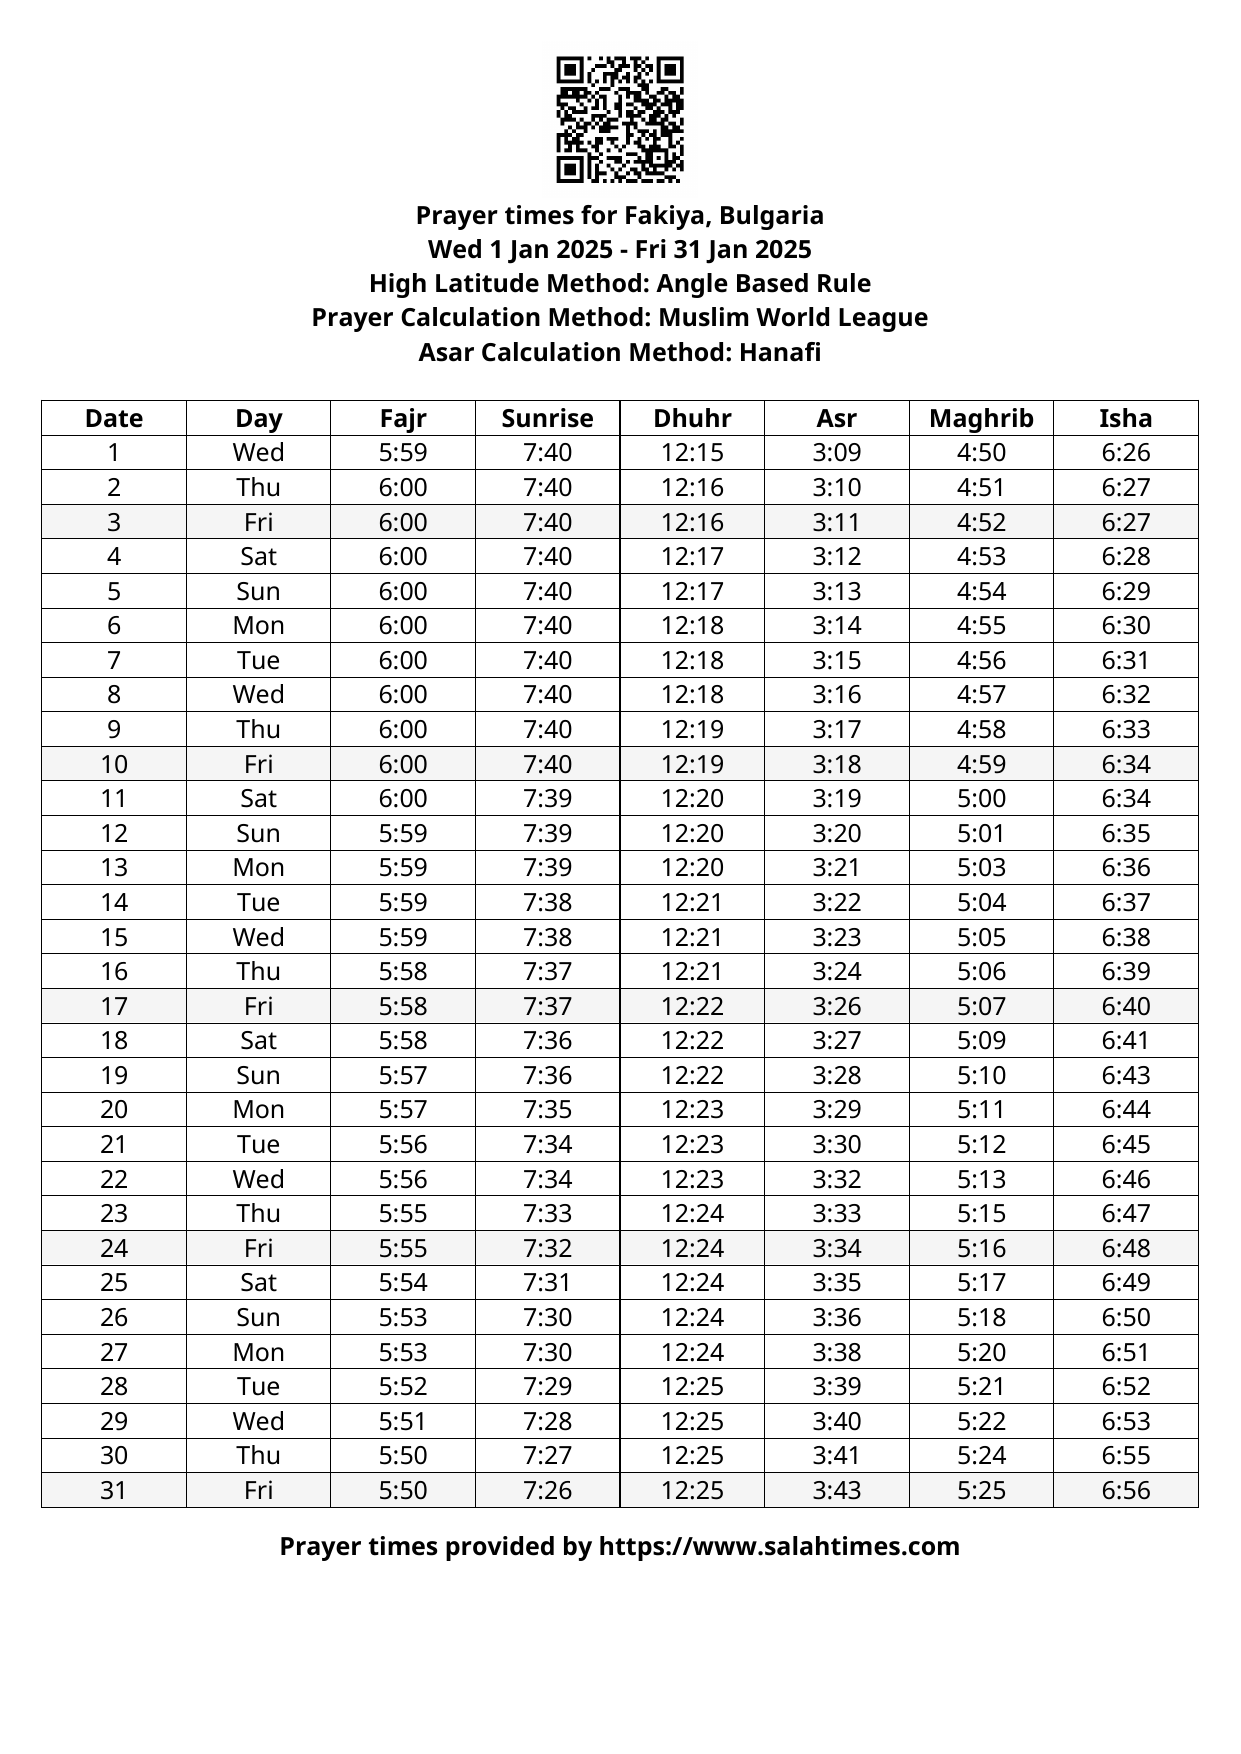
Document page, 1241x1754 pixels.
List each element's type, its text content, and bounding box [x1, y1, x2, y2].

table_cell 5:13 [910, 1162, 1053, 1195]
table_header Day [187, 401, 330, 434]
table_cell 12:24 [621, 1335, 764, 1368]
table_cell 6:36 [1054, 851, 1198, 884]
table_cell 12:22 [621, 989, 764, 1022]
table_cell Mon [187, 1335, 330, 1368]
table_cell Thu [187, 1439, 330, 1472]
table_cell 7:34 [476, 1127, 619, 1161]
table_cell 25 [42, 1266, 186, 1299]
table_cell 5:58 [331, 989, 475, 1022]
table_cell 7:30 [476, 1300, 619, 1334]
table_cell 5:25 [910, 1473, 1053, 1507]
table_cell 3:15 [765, 643, 909, 677]
table_cell 3:21 [765, 851, 909, 884]
table_cell 7:30 [476, 1335, 619, 1368]
table_cell 22 [42, 1162, 186, 1195]
table_cell 6:46 [1054, 1162, 1198, 1195]
table_cell 5:09 [910, 1024, 1053, 1057]
table_cell 5:55 [331, 1196, 475, 1230]
table_cell 6:51 [1054, 1335, 1198, 1368]
table_cell 12:25 [621, 1369, 764, 1403]
table_cell 5 [42, 574, 186, 607]
table_cell 18 [42, 1024, 186, 1057]
table_cell 6:39 [1054, 954, 1198, 988]
table_cell 3:16 [765, 678, 909, 711]
table_cell 6:00 [331, 781, 475, 815]
table_cell Fri [187, 1231, 330, 1264]
table_cell 5:58 [331, 1024, 475, 1057]
table_cell 4 [42, 539, 186, 573]
text Prayer times provided by https://www.salahtimes.com [42, 1528, 1198, 1563]
table_cell 12:25 [621, 1404, 764, 1437]
table_cell 5:57 [331, 1058, 475, 1092]
table_cell 6:56 [1054, 1473, 1198, 1507]
table_cell 5:12 [910, 1127, 1053, 1161]
table_cell 5:20 [910, 1335, 1053, 1368]
table_cell Mon [187, 1093, 330, 1126]
table_cell 5:53 [331, 1300, 475, 1334]
table_cell 12:17 [621, 574, 764, 607]
table_cell 20 [42, 1093, 186, 1126]
table_cell 5:03 [910, 851, 1053, 884]
table_cell 12:19 [621, 747, 764, 780]
table_cell 5:59 [331, 920, 475, 953]
table_cell Thu [187, 470, 330, 504]
table_cell 12:24 [621, 1266, 764, 1299]
table_cell 7:28 [476, 1404, 619, 1437]
table_cell 7:40 [476, 678, 619, 711]
table_cell 5:51 [331, 1404, 475, 1437]
table_cell 6:41 [1054, 1024, 1198, 1057]
table_cell 7:40 [476, 643, 619, 677]
table_cell 5:59 [331, 851, 475, 884]
table_cell Fri [187, 989, 330, 1022]
table_cell 3:36 [765, 1300, 909, 1334]
table_cell 7:39 [476, 851, 619, 884]
table_cell 12:16 [621, 470, 764, 504]
table_cell 4:54 [910, 574, 1053, 607]
table_cell 7:37 [476, 989, 619, 1022]
table_cell 3:12 [765, 539, 909, 573]
table_cell 4:59 [910, 747, 1053, 780]
table_cell 7:33 [476, 1196, 619, 1230]
table_cell 7:26 [476, 1473, 619, 1507]
table_cell 30 [42, 1439, 186, 1472]
table_cell 3:39 [765, 1369, 909, 1403]
table_cell 6:28 [1054, 539, 1198, 573]
table_cell 12:17 [621, 539, 764, 573]
table_header Sunrise [476, 401, 619, 434]
table_cell 5:50 [331, 1473, 475, 1507]
table_cell Sat [187, 1024, 330, 1057]
table_cell 6:40 [1054, 989, 1198, 1022]
table_header Fajr [331, 401, 475, 434]
table_header Asr [765, 401, 909, 434]
table_cell 6 [42, 609, 186, 642]
table_cell 10 [42, 747, 186, 780]
table_cell 12:20 [621, 851, 764, 884]
table_cell 7:31 [476, 1266, 619, 1299]
table_cell Fri [187, 747, 330, 780]
table_cell 3:09 [765, 436, 909, 469]
table_cell 2 [42, 470, 186, 504]
table_cell Fri [187, 1473, 330, 1507]
table_cell 12:15 [621, 436, 764, 469]
table_cell 4:52 [910, 505, 1053, 538]
table_cell 3:40 [765, 1404, 909, 1437]
table_cell 6:38 [1054, 920, 1198, 953]
table_cell 3:29 [765, 1093, 909, 1126]
table_header Isha [1054, 401, 1198, 434]
table_cell 12:20 [621, 781, 764, 815]
table_cell 3:18 [765, 747, 909, 780]
table_cell 6:00 [331, 678, 475, 711]
table_cell 7:39 [476, 816, 619, 849]
table_cell 7:40 [476, 505, 619, 538]
table_cell 14 [42, 885, 186, 919]
table_cell 7:27 [476, 1439, 619, 1472]
table_cell Mon [187, 609, 330, 642]
table_cell 4:57 [910, 678, 1053, 711]
table_cell 7:36 [476, 1024, 619, 1057]
table_cell Tue [187, 1127, 330, 1161]
table_cell 7:35 [476, 1093, 619, 1126]
table_cell 6:45 [1054, 1127, 1198, 1161]
table_cell 7:40 [476, 747, 619, 780]
table_cell 4:58 [910, 712, 1053, 746]
table_cell 15 [42, 920, 186, 953]
table_cell 12:25 [621, 1439, 764, 1472]
table_header Date [42, 401, 186, 434]
table_cell 7:29 [476, 1369, 619, 1403]
table_cell 7:40 [476, 609, 619, 642]
table_cell 3:38 [765, 1335, 909, 1368]
table_cell Tue [187, 1369, 330, 1403]
table_cell Tue [187, 885, 330, 919]
table_cell 6:34 [1054, 781, 1198, 815]
table_cell Thu [187, 954, 330, 988]
table_cell 5:56 [331, 1127, 475, 1161]
table_cell 12:23 [621, 1093, 764, 1126]
table_cell 7:40 [476, 712, 619, 746]
table_cell 12:19 [621, 712, 764, 746]
table_cell 3:43 [765, 1473, 909, 1507]
table_cell 12:22 [621, 1024, 764, 1057]
table_cell 3 [42, 505, 186, 538]
table_cell 3:26 [765, 989, 909, 1022]
table_cell 5:50 [331, 1439, 475, 1472]
table_cell 6:00 [331, 470, 475, 504]
table_cell 13 [42, 851, 186, 884]
table_cell 4:56 [910, 643, 1053, 677]
table_cell 5:54 [331, 1266, 475, 1299]
table_cell 12:24 [621, 1196, 764, 1230]
table_cell 6:43 [1054, 1058, 1198, 1092]
table_cell 12:18 [621, 609, 764, 642]
table_cell 6:50 [1054, 1300, 1198, 1334]
table_cell Mon [187, 851, 330, 884]
table_cell 1 [42, 436, 186, 469]
table_cell 3:28 [765, 1058, 909, 1092]
table_cell 12:22 [621, 1058, 764, 1092]
table_cell 5:21 [910, 1369, 1053, 1403]
table_cell 12:20 [621, 816, 764, 849]
table_cell 17 [42, 989, 186, 1022]
table_cell 5:06 [910, 954, 1053, 988]
text Prayer Calculation Method: Muslim World League [42, 300, 1198, 334]
table_cell 12:16 [621, 505, 764, 538]
table_cell 6:26 [1054, 436, 1198, 469]
table_cell 7:39 [476, 781, 619, 815]
table_cell 12:21 [621, 954, 764, 988]
table_cell 5:59 [331, 816, 475, 849]
table_cell 12:21 [621, 920, 764, 953]
table_cell Fri [187, 505, 330, 538]
table_cell Sat [187, 539, 330, 573]
table_cell 3:34 [765, 1231, 909, 1264]
table_cell 23 [42, 1196, 186, 1230]
table_cell 5:10 [910, 1058, 1053, 1092]
table_cell 3:23 [765, 920, 909, 953]
table_cell Wed [187, 678, 330, 711]
table_cell Sun [187, 816, 330, 849]
table_cell 3:19 [765, 781, 909, 815]
table_cell Sat [187, 1266, 330, 1299]
table_cell 24 [42, 1231, 186, 1264]
table_cell 7:40 [476, 470, 619, 504]
table_cell 6:00 [331, 643, 475, 677]
table_cell 31 [42, 1473, 186, 1507]
table_cell Tue [187, 643, 330, 677]
table_cell 6:35 [1054, 816, 1198, 849]
table_cell 28 [42, 1369, 186, 1403]
table_cell 5:55 [331, 1231, 475, 1264]
table_cell 12:18 [621, 678, 764, 711]
table_cell 6:27 [1054, 505, 1198, 538]
table_cell 7:38 [476, 920, 619, 953]
picture [542, 41, 699, 198]
table_cell 5:17 [910, 1266, 1053, 1299]
table_cell 5:59 [331, 436, 475, 469]
table_cell Sun [187, 1300, 330, 1334]
table_cell 6:32 [1054, 678, 1198, 711]
table_cell 5:04 [910, 885, 1053, 919]
table_cell 7:40 [476, 574, 619, 607]
table_cell 7:32 [476, 1231, 619, 1264]
table_cell 6:48 [1054, 1231, 1198, 1264]
table_cell 6:29 [1054, 574, 1198, 607]
table_cell 6:52 [1054, 1369, 1198, 1403]
table_cell 5:53 [331, 1335, 475, 1368]
table_cell 3:20 [765, 816, 909, 849]
table_cell 3:17 [765, 712, 909, 746]
table_cell 4:55 [910, 609, 1053, 642]
table_cell 5:22 [910, 1404, 1053, 1437]
table_cell 5:16 [910, 1231, 1053, 1264]
table_cell 6:55 [1054, 1439, 1198, 1472]
table_cell 5:11 [910, 1093, 1053, 1126]
table_cell Wed [187, 1162, 330, 1195]
table_cell 7 [42, 643, 186, 677]
table_cell 6:00 [331, 747, 475, 780]
table_cell 29 [42, 1404, 186, 1437]
table_cell 7:38 [476, 885, 619, 919]
table_header Dhuhr [621, 401, 764, 434]
table_cell 9 [42, 712, 186, 746]
table_cell 7:36 [476, 1058, 619, 1092]
table_cell 6:00 [331, 609, 475, 642]
table_cell 3:11 [765, 505, 909, 538]
table_cell 6:00 [331, 539, 475, 573]
table_cell 6:34 [1054, 747, 1198, 780]
table_cell 5:56 [331, 1162, 475, 1195]
table_cell 6:00 [331, 712, 475, 746]
table_cell Wed [187, 1404, 330, 1437]
table_cell 7:34 [476, 1162, 619, 1195]
table_cell 3:14 [765, 609, 909, 642]
table_cell 6:33 [1054, 712, 1198, 746]
table_cell 6:00 [331, 574, 475, 607]
table_cell Thu [187, 1196, 330, 1230]
table_cell 7:37 [476, 954, 619, 988]
table_cell 5:59 [331, 885, 475, 919]
table_cell Wed [187, 436, 330, 469]
table_cell 12:23 [621, 1127, 764, 1161]
table_cell 26 [42, 1300, 186, 1334]
table_cell 3:35 [765, 1266, 909, 1299]
table_cell Sun [187, 1058, 330, 1092]
table_cell 6:31 [1054, 643, 1198, 677]
table_cell 7:40 [476, 539, 619, 573]
table_cell Sat [187, 781, 330, 815]
table_cell 12:21 [621, 885, 764, 919]
table_cell 3:24 [765, 954, 909, 988]
table_cell 5:01 [910, 816, 1053, 849]
table_cell 27 [42, 1335, 186, 1368]
table_cell 21 [42, 1127, 186, 1161]
table_cell 19 [42, 1058, 186, 1092]
table_cell Sun [187, 574, 330, 607]
table_cell 3:13 [765, 574, 909, 607]
table_cell 5:58 [331, 954, 475, 988]
table_cell 12 [42, 816, 186, 849]
table_cell 7:40 [476, 436, 619, 469]
table_cell Wed [187, 920, 330, 953]
table_cell 12:24 [621, 1231, 764, 1264]
table_cell 6:53 [1054, 1404, 1198, 1437]
table_cell 3:22 [765, 885, 909, 919]
table_cell Thu [187, 712, 330, 746]
table_cell 4:50 [910, 436, 1053, 469]
text Prayer times for Fakiya, Bulgaria [42, 198, 1198, 232]
table_cell 12:24 [621, 1300, 764, 1334]
table_cell 4:51 [910, 470, 1053, 504]
table_cell 5:57 [331, 1093, 475, 1126]
table_cell 3:41 [765, 1439, 909, 1472]
table_cell 6:00 [331, 505, 475, 538]
table_header Maghrib [910, 401, 1053, 434]
table_cell 6:37 [1054, 885, 1198, 919]
table_cell 6:27 [1054, 470, 1198, 504]
table_cell 8 [42, 678, 186, 711]
table_cell 5:18 [910, 1300, 1053, 1334]
table_cell 6:44 [1054, 1093, 1198, 1126]
table_cell 12:18 [621, 643, 764, 677]
table_cell 5:15 [910, 1196, 1053, 1230]
text High Latitude Method: Angle Based Rule [42, 266, 1198, 300]
table_cell 3:30 [765, 1127, 909, 1161]
table_cell 11 [42, 781, 186, 815]
table_cell 6:30 [1054, 609, 1198, 642]
table_cell 6:49 [1054, 1266, 1198, 1299]
table_cell 3:33 [765, 1196, 909, 1230]
table_cell 12:25 [621, 1473, 764, 1507]
table_cell 3:32 [765, 1162, 909, 1195]
text Asar Calculation Method: Hanafi [42, 334, 1198, 368]
table_cell 3:27 [765, 1024, 909, 1057]
table_cell 4:53 [910, 539, 1053, 573]
table_cell 6:47 [1054, 1196, 1198, 1230]
table_cell 16 [42, 954, 186, 988]
table_cell 3:10 [765, 470, 909, 504]
table_cell 5:00 [910, 781, 1053, 815]
table_cell 5:24 [910, 1439, 1053, 1472]
table_cell 5:52 [331, 1369, 475, 1403]
text Wed 1 Jan 2025 - Fri 31 Jan 2025 [42, 232, 1198, 266]
table_cell 5:05 [910, 920, 1053, 953]
table_cell 12:23 [621, 1162, 764, 1195]
table_cell 5:07 [910, 989, 1053, 1022]
